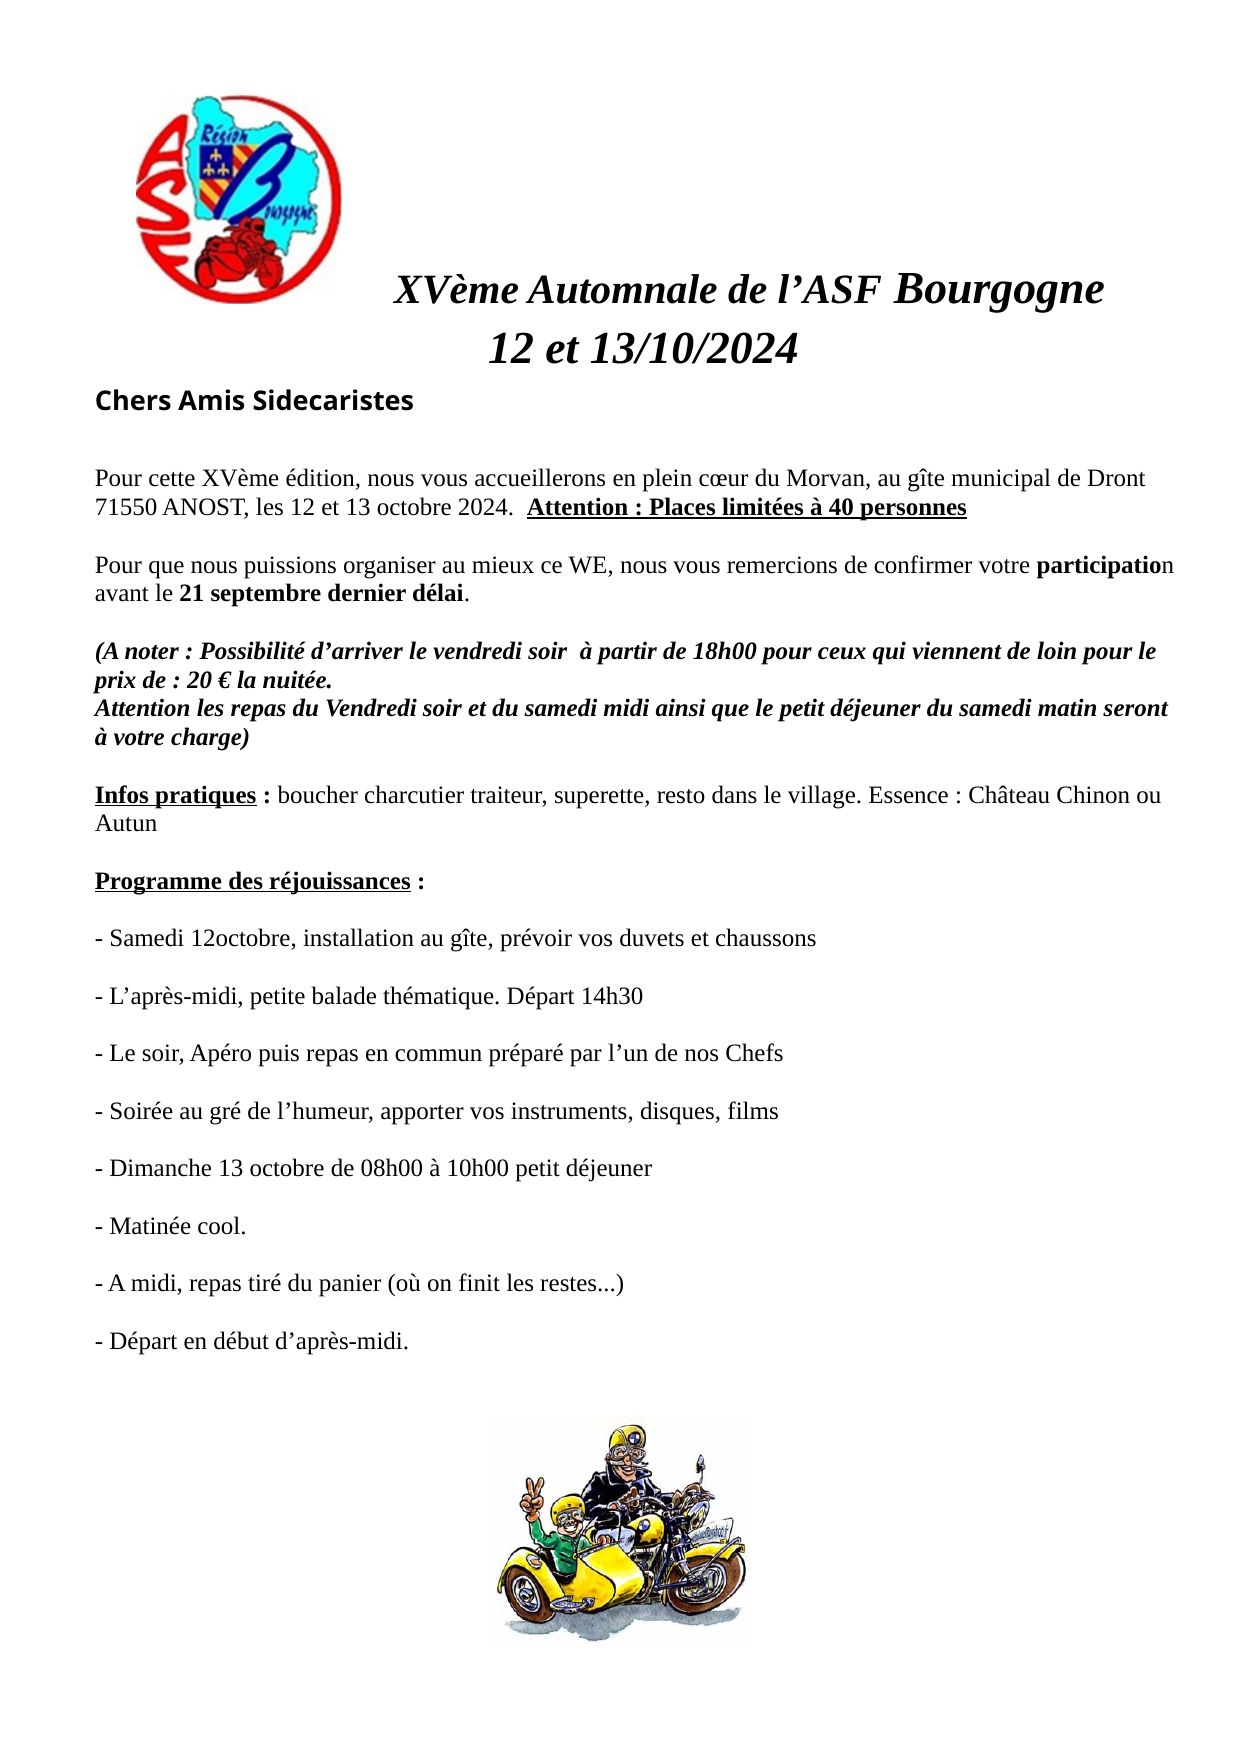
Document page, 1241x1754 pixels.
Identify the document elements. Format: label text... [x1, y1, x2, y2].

text - L’après-midi, petite balade thématique. Départ 14h30 [94, 981, 1180, 1010]
text Programme des réjouissances : [94, 866, 1180, 895]
text - Soirée au gré de l’humeur, apporter vos instruments, disques, films [94, 1096, 1180, 1125]
text Pour cette XVème édition, nous vous accueillerons en plein cœur du Morvan, au gîte municipal de Dront 71550 ANOST, les 12 et 13 octobre 2024. Attention : Places limitées à 40 personnes [94, 463, 1180, 521]
text XVème Automnale de l’ASF Bourgogne [94, 94, 1146, 313]
text - Départ en début d’après-midi. [94, 1326, 1180, 1355]
text - Le soir, Apéro puis repas en commun préparé par l’un de nos Chefs [94, 1038, 1180, 1067]
text 12 et 13/10/2024 [94, 321, 1146, 374]
text - Dimanche 13 octobre de 08h00 à 10h00 petit déjeuner [94, 1153, 1180, 1182]
text - Matinée cool. [94, 1211, 1180, 1240]
text Chers Amis Sidecaristes [94, 381, 1146, 418]
text (A noter : Possibilité d’arriver le vendredi soir à partir de 18h00 pour ceux qui viennent de loin pour le prix de : 20 € la nuitée. [94, 636, 1180, 693]
text Attention les repas du Vendredi soir et du samedi midi ainsi que le petit déjeuner du samedi matin seront à votre charge) [94, 693, 1180, 751]
text Infos pratiques : boucher charcutier traiteur, superette, resto dans le village. Essence : Château Chinon ou Autun [94, 780, 1180, 837]
picture [490, 1416, 750, 1648]
text Pour que nous puissions organiser au mieux ce WE, nous vous remercions de confirmer votre participation avant le 21 septembre dernier délai. [94, 550, 1180, 607]
text - A midi, repas tiré du panier (où on finit les restes...) [94, 1268, 1180, 1297]
text - Samedi 12octobre, installation au gîte, prévoir vos duvets et chaussons [94, 923, 1180, 952]
